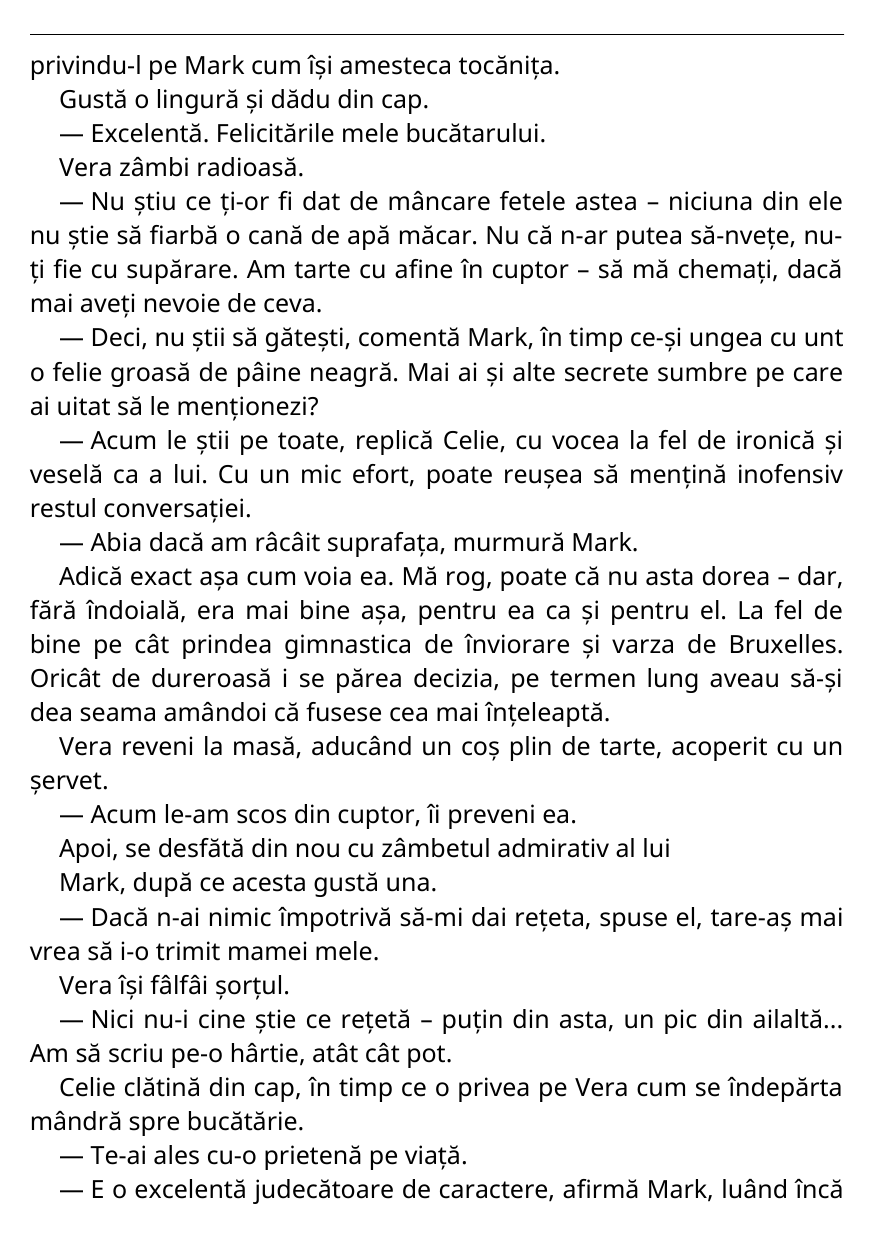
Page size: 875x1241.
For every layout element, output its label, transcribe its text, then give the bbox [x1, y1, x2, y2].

text Mark, după ce acesta gustă una. [29, 865, 844, 899]
text — Dacă n-ai nimic împotrivă să-mi dai reţeta, spuse el, tare-aş mai vrea să i-o trimit mamei mele. [29, 899, 844, 967]
text — Te-ai ales cu-o prietenă pe viaţă. [29, 1138, 844, 1172]
text Vera îşi fâlfâi şorţul. [29, 967, 844, 1001]
text — Excelentă. Felicitările mele bucătarului. [29, 116, 844, 150]
text Vera reveni la masă, aducând un coş plin de tarte, acoperit cu un şervet. [29, 729, 844, 797]
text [29, 48, 844, 82]
text — Acum le ştii pe toate, replică Celie, cu vocea la fel de ironică şi veselă ca a lui. Cu un mic efort, poate reuşea să menţină inofensiv restul conversaţiei. [29, 422, 844, 524]
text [29, 1172, 844, 1206]
text — Acum le-am scos din cuptor, îi preveni ea. [29, 797, 844, 831]
text Vera zâmbi radioasă. [29, 150, 844, 184]
text Adică exact aşa cum voia ea. Mă rog, poate că nu asta dorea – dar, fără îndoială, era mai bine aşa, pentru ea ca şi pentru el. La fel de bine pe cât prindea gimnastica de înviorare şi varza de Bruxelles. Oricât de dureroasă i se părea decizia, pe termen lung aveau să-şi dea seama amândoi că fusese cea mai înţeleaptă. [29, 558, 844, 729]
text Apoi, se desfătă din nou cu zâmbetul admirativ al lui [29, 831, 844, 865]
text — Abia dacă am râcâit suprafaţa, murmură Mark. [29, 524, 844, 558]
text — Nici nu-i cine ştie ce reţetă – puţin din asta, un pic din ailaltă... Am să scriu pe-o hârtie, atât cât pot. [29, 1001, 844, 1069]
text Celie clătină din cap, în timp ce o privea pe Vera cum se îndepărta mândră spre bucătărie. [29, 1069, 844, 1138]
text — Deci, nu ştii să găteşti, comentă Mark, în timp ce-şi ungea cu unt o felie groasă de pâine neagră. Mai ai şi alte secrete sumbre pe care ai uitat să le menţionezi? [29, 320, 844, 422]
text Gustă o lingură şi dădu din cap. [29, 82, 844, 116]
text — Nu ştiu ce ţi-or fi dat de mâncare fetele astea – niciuna din ele nu ştie să fiarbă o cană de apă măcar. Nu că n-ar putea să-nveţe, nu-ţi fie cu supărare. Am tarte cu afine în cuptor – să mă chemaţi, dacă mai aveţi nevoie de ceva. [29, 184, 844, 320]
